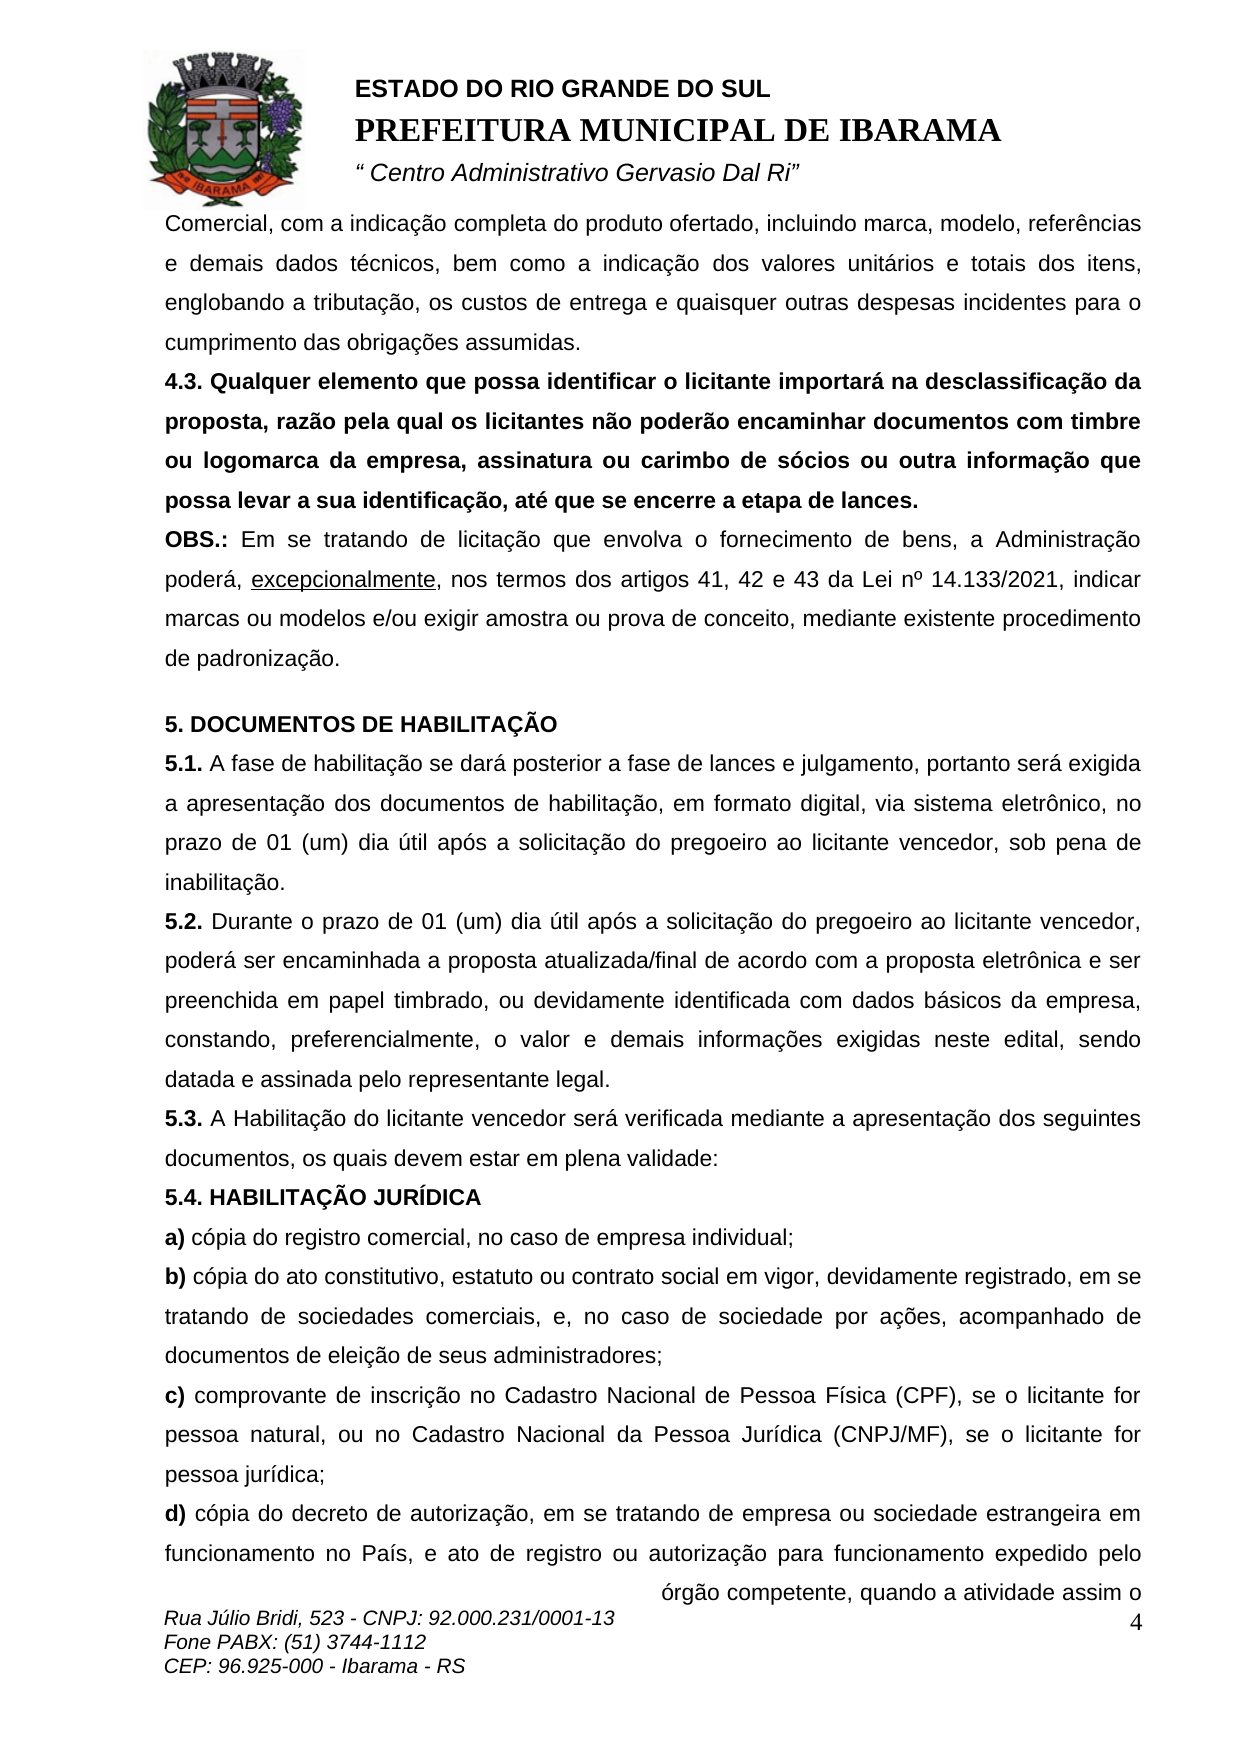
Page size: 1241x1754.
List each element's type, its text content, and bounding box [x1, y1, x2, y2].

text 4.3. Qualquer elemento que possa identificar o licitante importará na desclassificação da proposta, razão pela qual os licitantes não poderão encaminhar documentos com timbre ou logomarca da empresa, assinatura ou carimbo de sócios ou outra informação que possa levar a sua identificação, até que se encerre a etapa de lances. [164, 368, 1142, 513]
text 5. DOCUMENTOS DE HABILITAÇÃO [164, 711, 1142, 737]
text 5.3. A Habilitação do licitante vencedor será verificada mediante a apresentação dos seguintes documentos, os quais devem estar em plena validade: [164, 1105, 1142, 1171]
text OBS.: Em se tratando de licitação que envolva o fornecimento de bens, a Administração poderá, excepcionalmente, nos termos dos artigos 41, 42 e 43 da Lei nº 14.133/2021, indicar marcas ou modelos e/ou exigir amostra ou prova de conceito, mediante existente procedimento de padronização. [164, 526, 1142, 671]
text 5.4. HABILITAÇÃO JURÍDICA [164, 1184, 1142, 1211]
text 5.2. Durante o prazo de 01 (um) dia útil após a solicitação do pregoeiro ao licitante vencedor, poderá ser encaminhada a proposta atualizada/final de acordo com a proposta eletrônica e ser preenchida em papel timbrado, ou devidamente identificada com dados básicos da empresa, constando, preferencialmente, o valor e demais informações exigidas neste edital, sendo datada e assinada pelo representante legal. [164, 908, 1142, 1092]
text a) cópia do registro comercial, no caso de empresa individual; [164, 1224, 1142, 1250]
text c) comprovante de inscrição no Cadastro Nacional de Pessoa Física (CPF), se o licitante for pessoa natural, ou no Cadastro Nacional da Pessoa Jurídica (CNPJ/MF), se o licitante for pessoa jurídica; [164, 1382, 1142, 1487]
picture [142, 50, 306, 211]
text b) cópia do ato constitutivo, estatuto ou contrato social em vigor, devidamente registrado, em se tratando de sociedades comerciais, e, no caso de sociedade por ações, acompanhado de documentos de eleição de seus administradores; [164, 1263, 1142, 1368]
text 5.1. A fase de habilitação se dará posterior a fase de lances e julgamento, portanto será exigida a apresentação dos documentos de habilitação, em formato digital, via sistema eletrônico, no prazo de 01 (um) dia útil após a solicitação do pregoeiro ao licitante vencedor, sob pena de inabilitação. [164, 750, 1142, 895]
